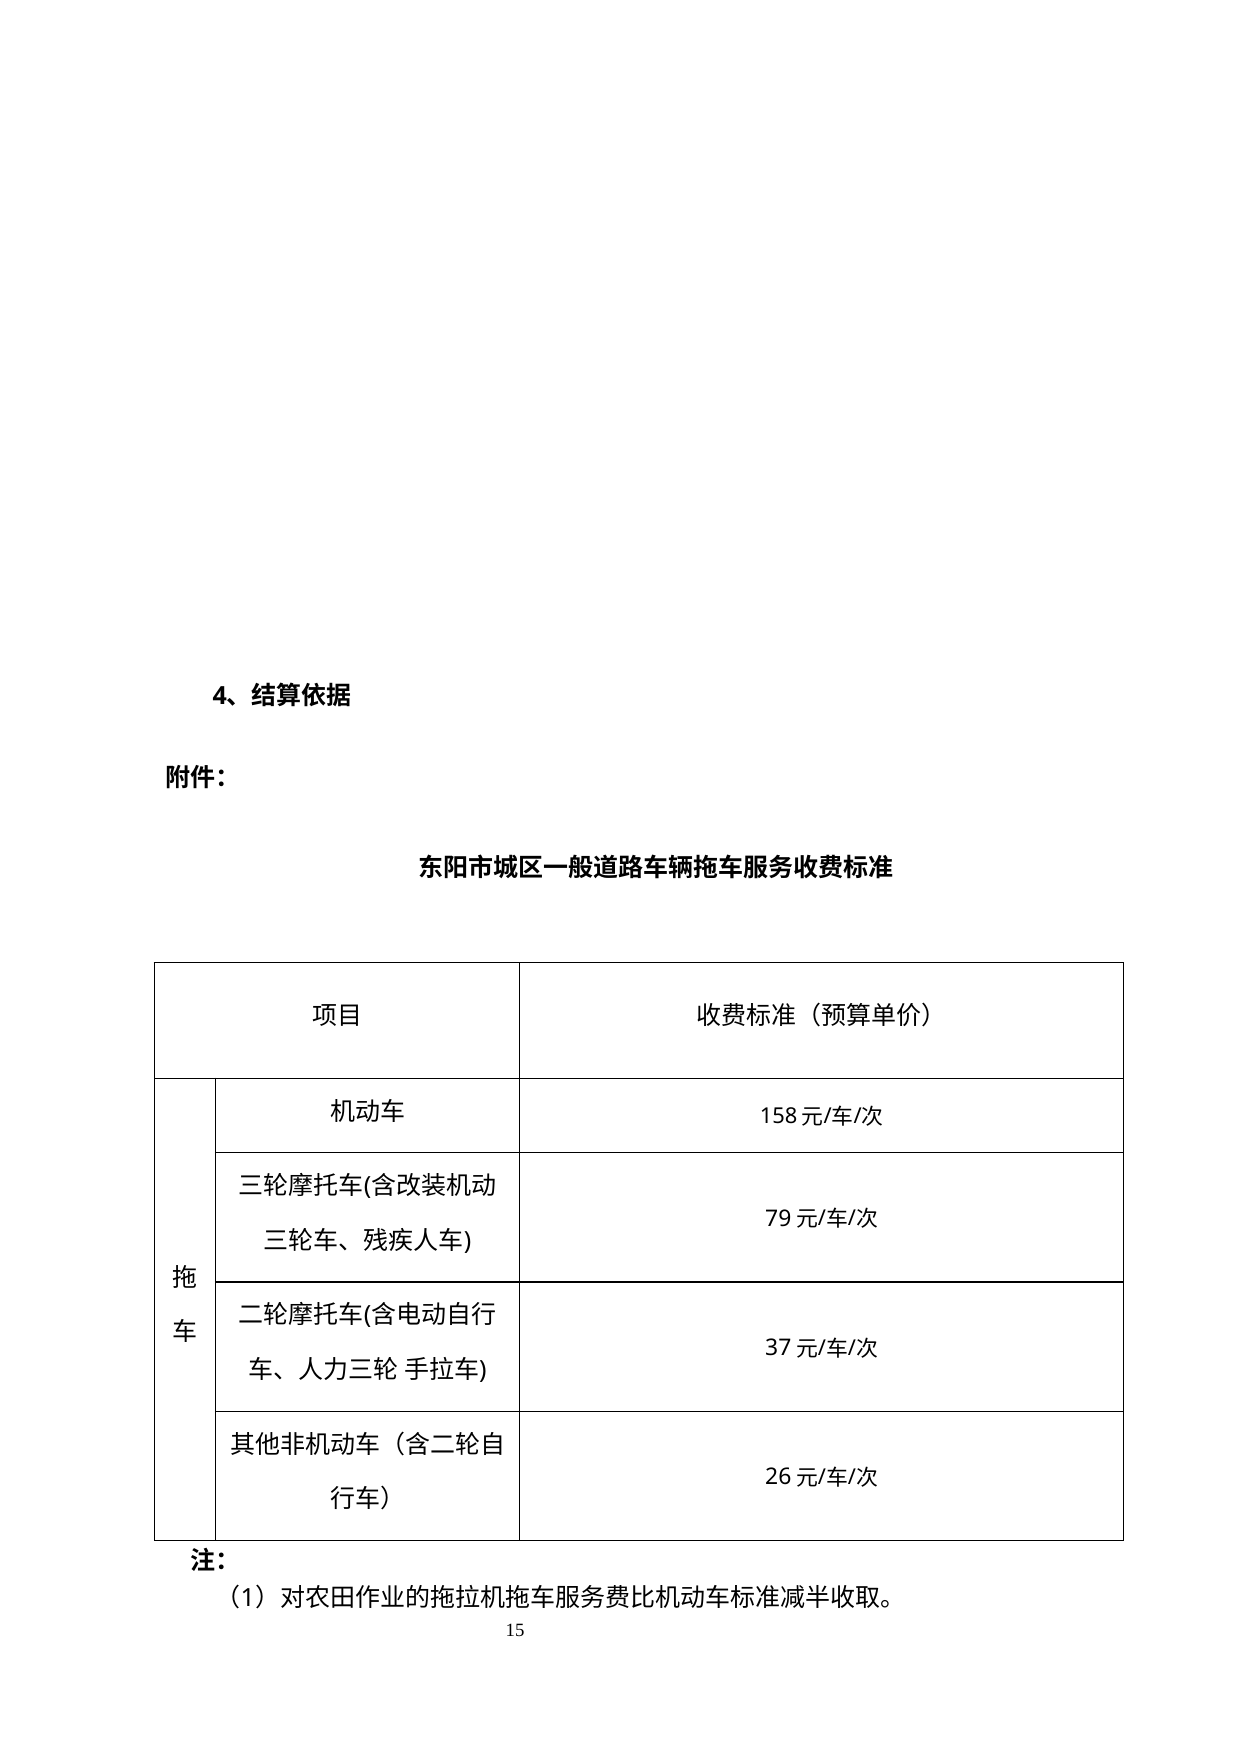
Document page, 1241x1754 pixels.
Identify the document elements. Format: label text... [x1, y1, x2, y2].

table_cell 机动车 [216, 1079, 519, 1152]
table_cell 二轮摩托车(含电动自行车、人力三轮 手拉车) [216, 1283, 519, 1411]
table_cell 拖 车 [155, 1079, 215, 1540]
subtitle 附件： [165, 757, 1146, 793]
table_cell 158元/车/次 [520, 1079, 1123, 1152]
table_cell 其他非机动车（含二轮自行车） [216, 1412, 519, 1540]
text 注： [165, 1541, 1146, 1577]
table_header 收费标准（预算单价） [520, 963, 1123, 1077]
text （1）对农田作业的拖拉机拖车服务费比机动车标准减半收取。 [165, 1577, 1146, 1613]
table_header 项目 [155, 963, 519, 1077]
table_cell 37元/车/次 [520, 1283, 1123, 1411]
table_cell 26元/车/次 [520, 1412, 1123, 1540]
table_cell 三轮摩托车(含改装机动三轮车、残疾人车) [216, 1153, 519, 1281]
list 4、结算依据 [187, 676, 1146, 712]
table_cell 79元/车/次 [520, 1153, 1123, 1281]
subtitle 东阳市城区一般道路车辆拖车服务收费标准 [165, 847, 1146, 883]
